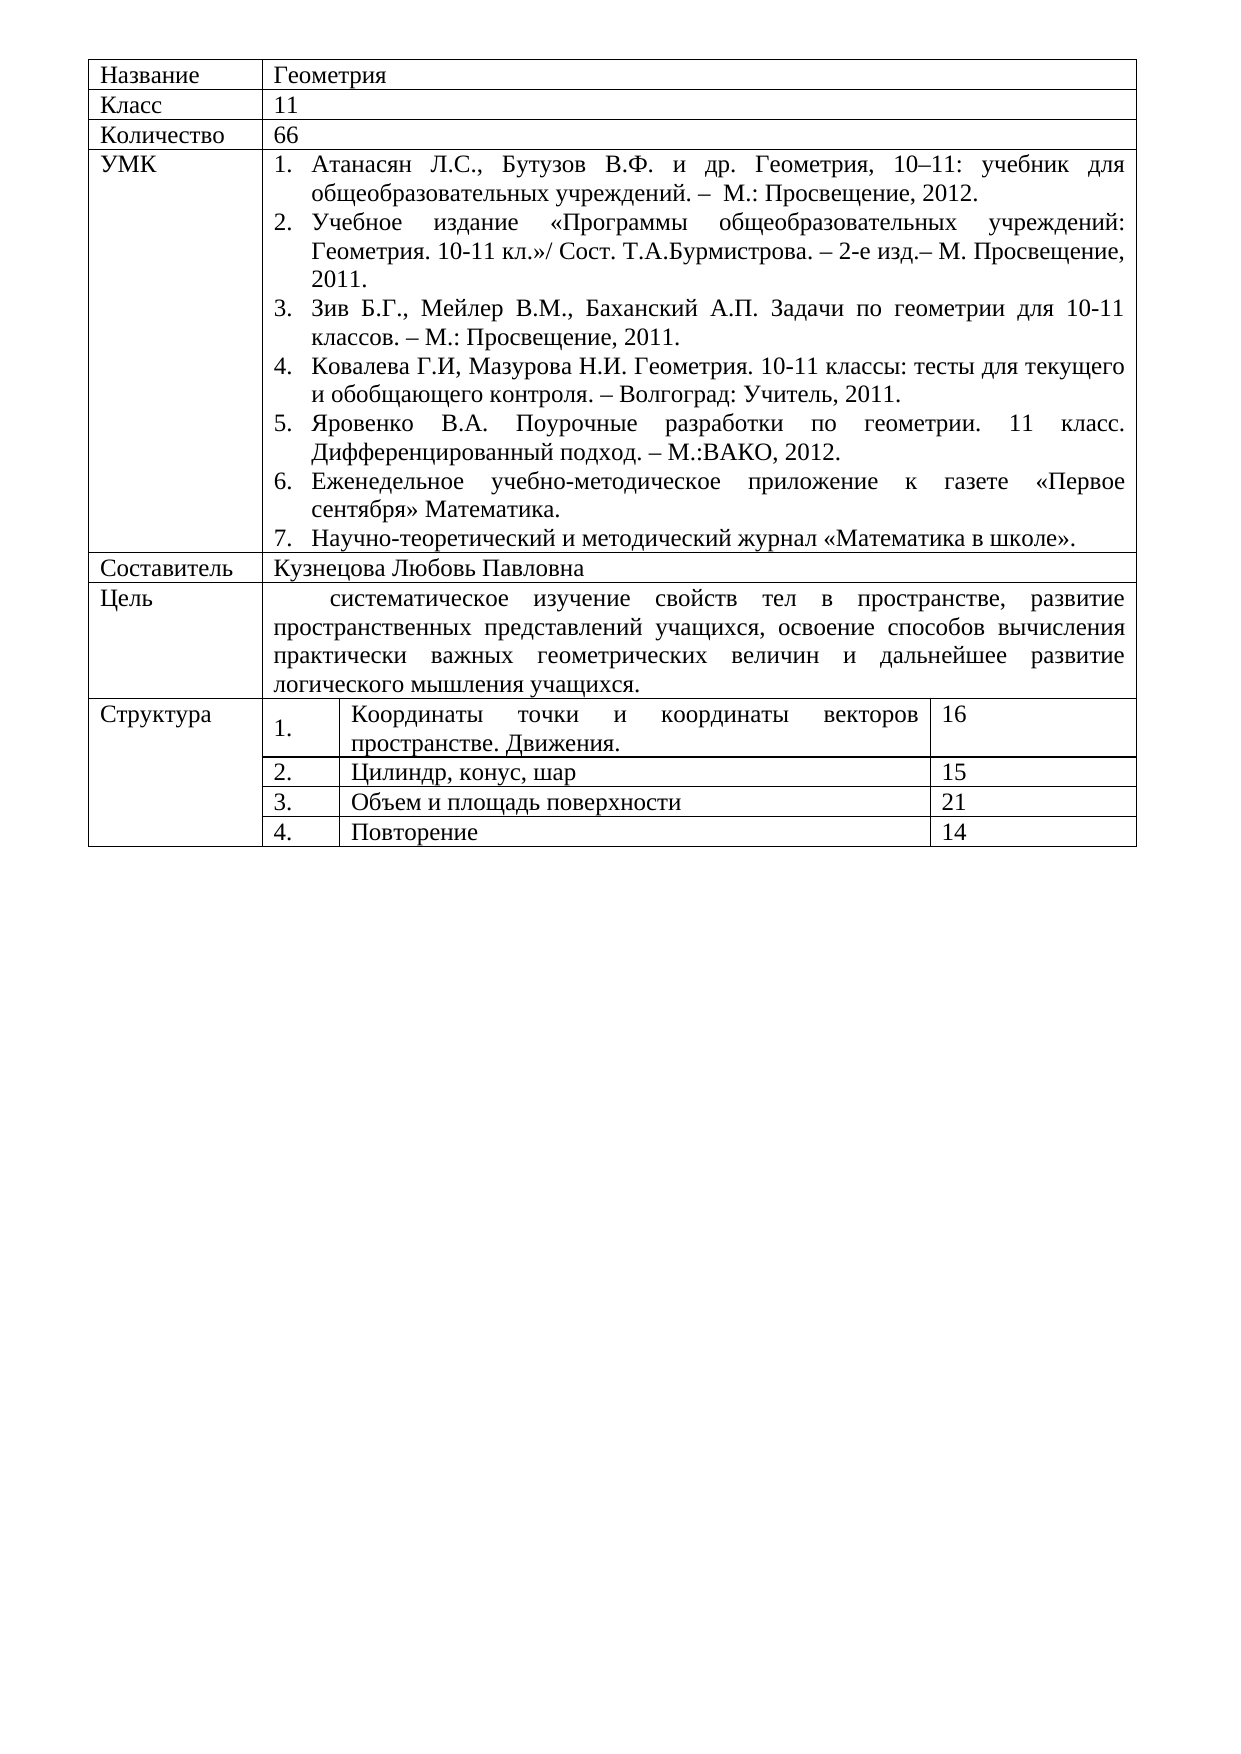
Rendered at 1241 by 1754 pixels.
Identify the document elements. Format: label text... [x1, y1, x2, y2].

table_header Геометрия [263, 60, 1136, 89]
table_cell УМК [89, 150, 262, 552]
table_cell 3. [263, 787, 339, 816]
table_cell 21 [931, 787, 1136, 816]
table_cell Атанасян Л.С., Бутузов В.Ф. и др. Геометрия, 10–11: учебник для общеобразовательных учреждений. – М.: Просвещение, 2012. Учебное издание «Программы общеобразовательных учреждений: Геометрия. 10-11 кл.»/ Сост. Т.А.Бурмистрова. – 2-е изд.– М. Просвещение, 2011. Зив Б.Г., Мейлер В.М., Баханский А.П. Задачи по геометрии для 10-11 классов. – М.: Просвещение, 2011. Ковалева Г.И, Мазурова Н.И. Геометрия. 10-11 классы: тесты для текущего и обобщающего контроля. – Волгоград: Учитель, 2011. Яровенко В.А. Поурочные разработки по геометрии. 11 класс. Дифференцированный подход. – М.:ВАКО, 2012. Еженедельное учебно-методическое приложение к газете «Первое сентября» Математика. Научно-теоретический и методический журнал «Математика в школе». [263, 150, 1136, 552]
table_cell Координаты точки и координаты векторов пространстве. Движения. [340, 699, 930, 756]
table_cell 16 [931, 699, 1136, 756]
table_cell Класс [89, 90, 262, 119]
table_cell 14 [931, 817, 1136, 846]
table_cell Составитель [89, 553, 262, 582]
table_cell 15 [931, 758, 1136, 786]
table_cell Структура [89, 699, 262, 846]
table_header Название [89, 60, 262, 89]
table_cell 2. [263, 758, 339, 786]
table_cell Цилиндр, конус, шар [340, 758, 930, 786]
table_cell систематическое изучение свойств тел в пространстве, развитие пространственных представлений учащихся, освоение способов вычисления практически важных геометрических величин и дальнейшее развитие логического мышления учащихся. [263, 583, 1136, 698]
table_cell 1. [263, 699, 339, 756]
table_cell 66 [263, 120, 1136, 148]
table_cell 4. [263, 817, 339, 846]
table_cell Цель [89, 583, 262, 698]
table_cell Повторение [340, 817, 930, 846]
table_cell Объем и площадь поверхности [340, 787, 930, 816]
table_cell Количество [89, 120, 262, 148]
table_cell Кузнецова Любовь Павловна [263, 553, 1136, 582]
table_cell 11 [263, 90, 1136, 119]
